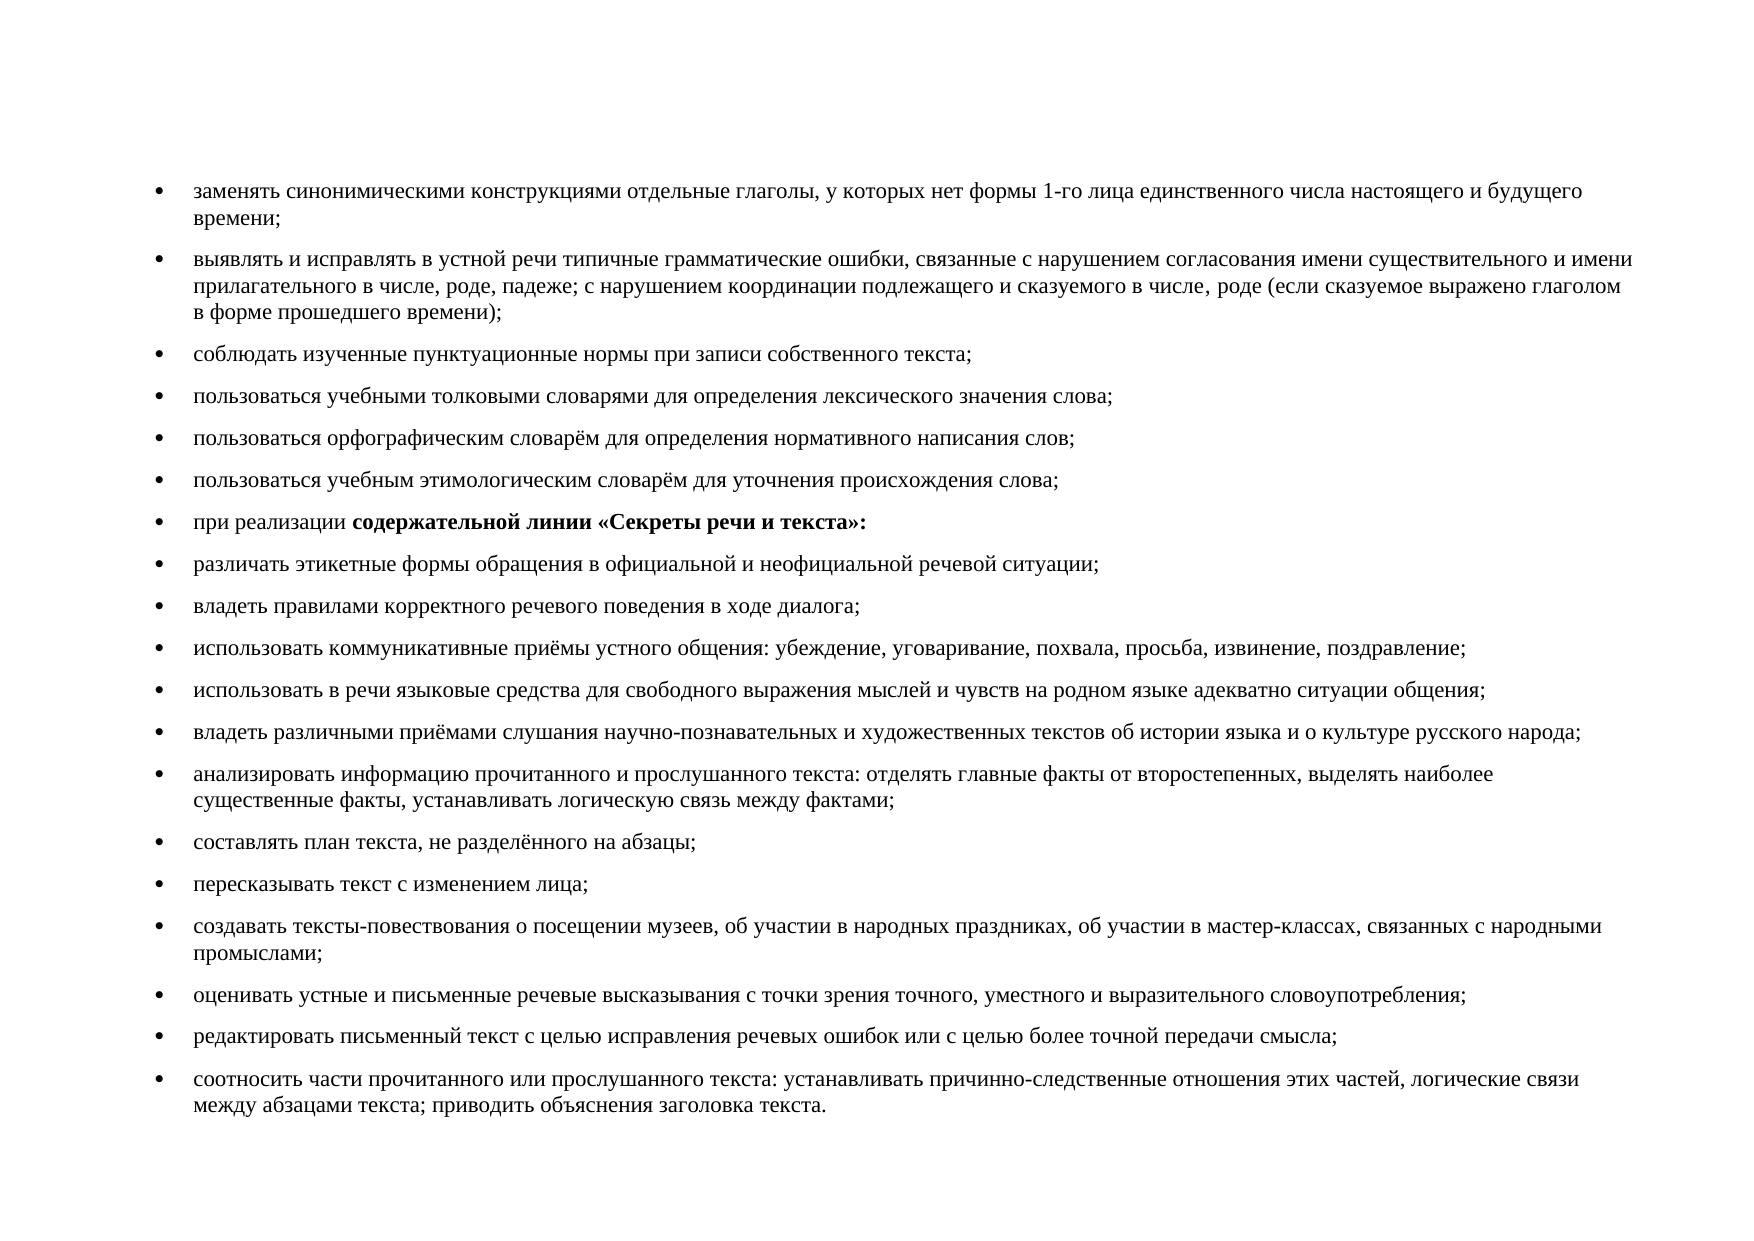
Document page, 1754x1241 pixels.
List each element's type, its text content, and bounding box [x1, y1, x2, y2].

list владеть различными приёмами слушания научно-познавательных и художественных текстов об истории языка и о культуре русского народа; [156, 718, 1636, 744]
list использовать коммуникативные приёмы устного общения: убеждение, уговаривание, похвала, просьба, извинение, поздравление; [156, 634, 1636, 660]
list пользоваться учебными толковыми словарями для определения лексического значения слова; [156, 382, 1636, 408]
list пользоваться учебным этимологическим словарём для уточнения происхождения слова; [156, 466, 1636, 492]
list выявлять и исправлять в устной речи типичные грамматические ошибки, связанные с нарушением согласования имени существительного и имени прилагательного в числе, роде, падеже; с нарушением координации подлежащего и сказуемого в числе‚ роде (если сказуемое выражено глаголом в форме прошедшего времени); [156, 246, 1636, 324]
list анализировать информацию прочитанного и прослушанного текста: отделять главные факты от второстепенных, выделять наиболее существенные факты, устанавливать логическую связь между фактами; [156, 760, 1636, 813]
list владеть правилами корректного речевого поведения в ходе диалога; [156, 592, 1636, 618]
list составлять план текста, не разделённого на абзацы; [156, 828, 1636, 855]
list создавать тексты-повествования о посещении музеев, об участии в народных праздниках, об участии в мастер-классах, связанных с народными промыслами; [156, 912, 1636, 965]
list оценивать устные и письменные речевые высказывания с точки зрения точного, уместного и выразительного словоупотребления; [156, 981, 1636, 1007]
list соблюдать изученные пунктуационные нормы при записи собственного текста; [156, 340, 1636, 367]
list редактировать письменный текст с целью исправления речевых ошибок или с целью более точной передачи смысла; [156, 1023, 1636, 1049]
list различать этикетные формы обращения в официальной и неофициальной речевой ситуации; [156, 550, 1636, 576]
list использовать в речи языковые средства для свободного выражения мыслей и чувств на родном языке адекватно ситуации общения; [156, 676, 1636, 702]
list заменять синонимическими конструкциями отдельные глаголы, у которых нет формы 1-го лица единственного числа настоящего и будущего времени; [156, 177, 1636, 230]
list при реализации содержательной линии «Секреты речи и текста»: [156, 508, 1636, 534]
list пересказывать текст с изменением лица; [156, 870, 1636, 897]
list соотносить части прочитанного или прослушанного текста: устанавливать причинно-следственные отношения этих частей, логические связи между абзацами текста; приводить объяснения заголовка текста. [156, 1064, 1636, 1117]
list пользоваться орфографическим словарём для определения нормативного написания слов; [156, 424, 1636, 451]
